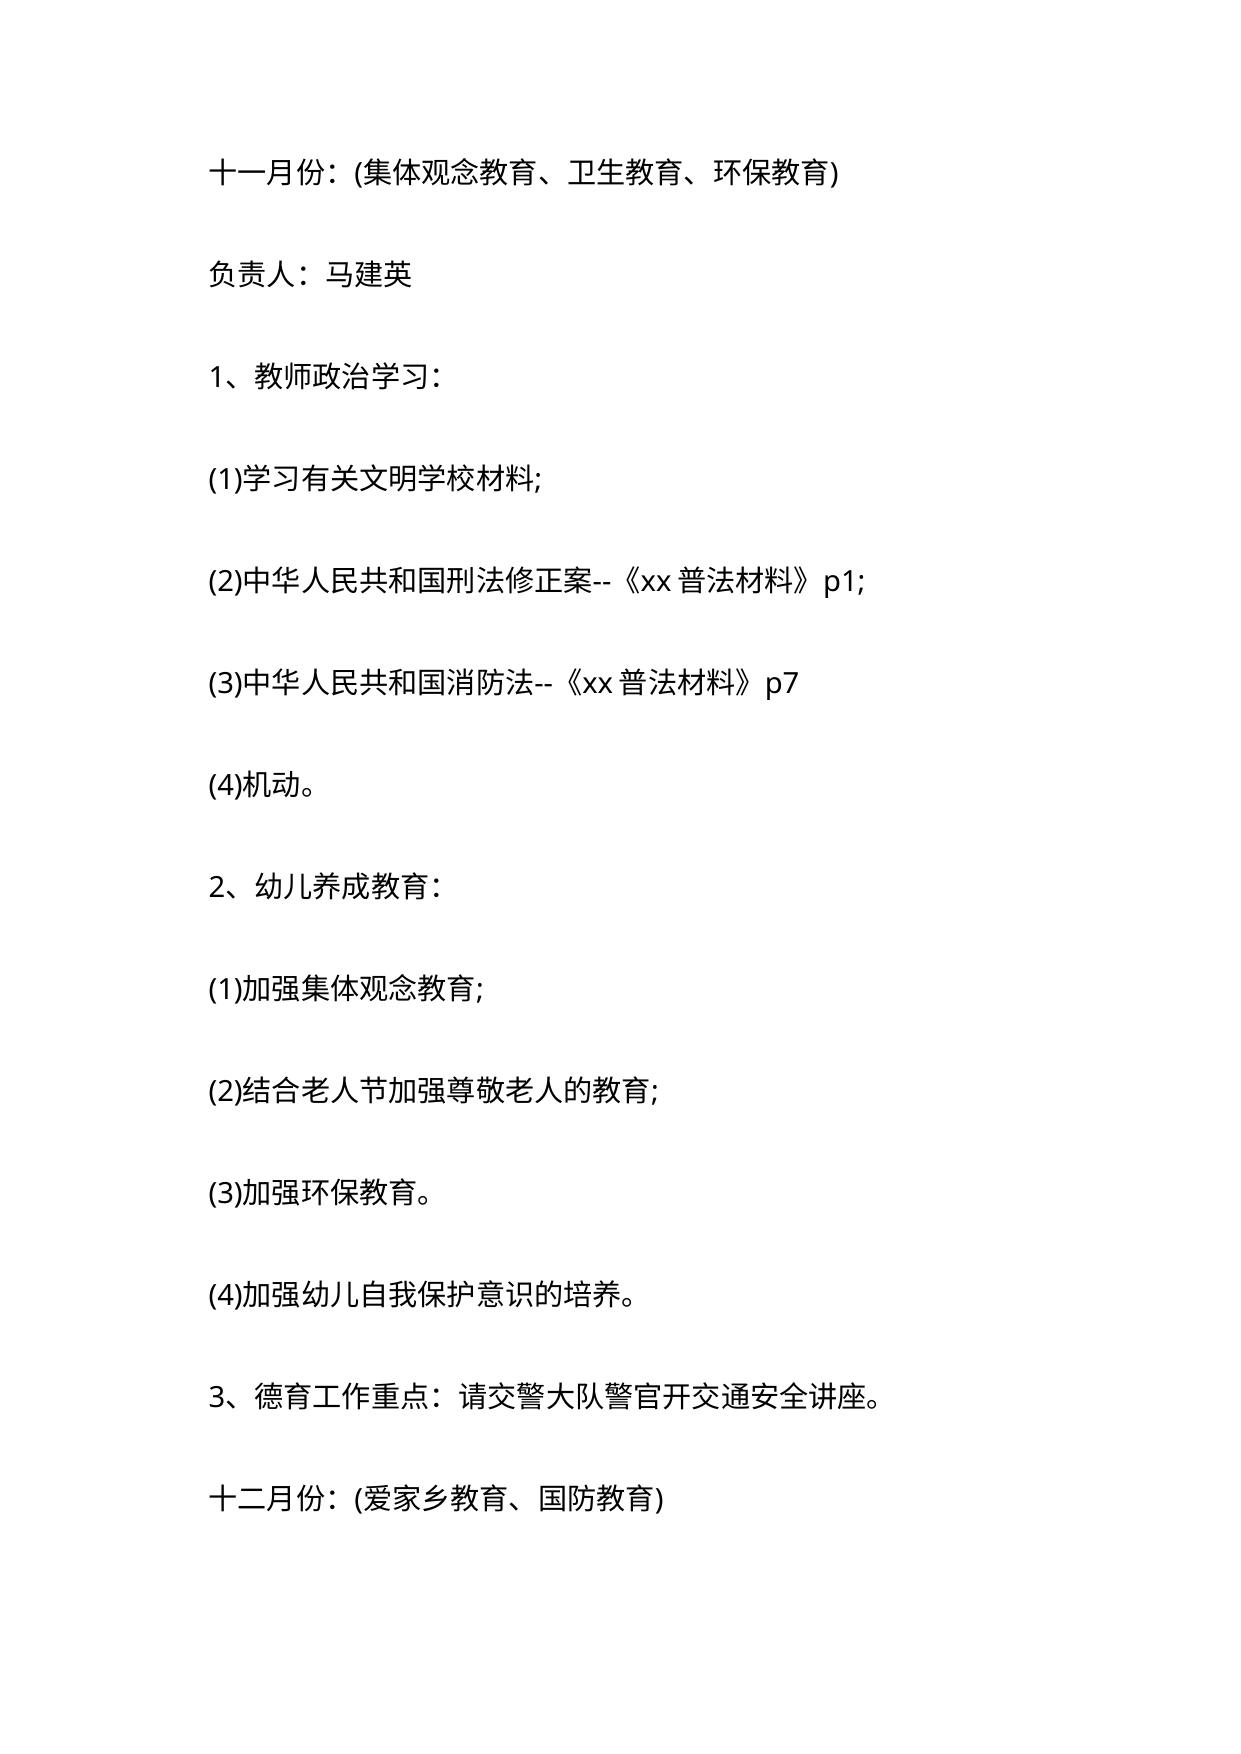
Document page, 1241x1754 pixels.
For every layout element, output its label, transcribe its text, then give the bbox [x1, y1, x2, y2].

text (3)中华人民共和国消防法--《xx普法材料》p7 [150, 660, 1090, 702]
text 1、教师政治学习： [150, 354, 1090, 396]
text 负责人：马建英 [150, 252, 1090, 294]
text 十二月份：(爱家乡教育、国防教育) [150, 1476, 1090, 1518]
text (1)加强集体观念教育; [150, 966, 1090, 1008]
text 十一月份：(集体观念教育、卫生教育、环保教育) [150, 150, 1090, 192]
text 3、德育工作重点：请交警大队警官开交通安全讲座。 [150, 1373, 1090, 1416]
text (1)学习有关文明学校材料; [150, 456, 1090, 498]
text (4)加强幼儿自我保护意识的培养。 [150, 1272, 1090, 1314]
text (2)中华人民共和国刑法修正案--《xx普法材料》p1; [150, 558, 1090, 600]
text (2)结合老人节加强尊敬老人的教育; [150, 1068, 1090, 1110]
text (3)加强环保教育。 [150, 1169, 1090, 1212]
text 2、幼儿养成教育： [150, 864, 1090, 906]
text (4)机动。 [150, 762, 1090, 804]
